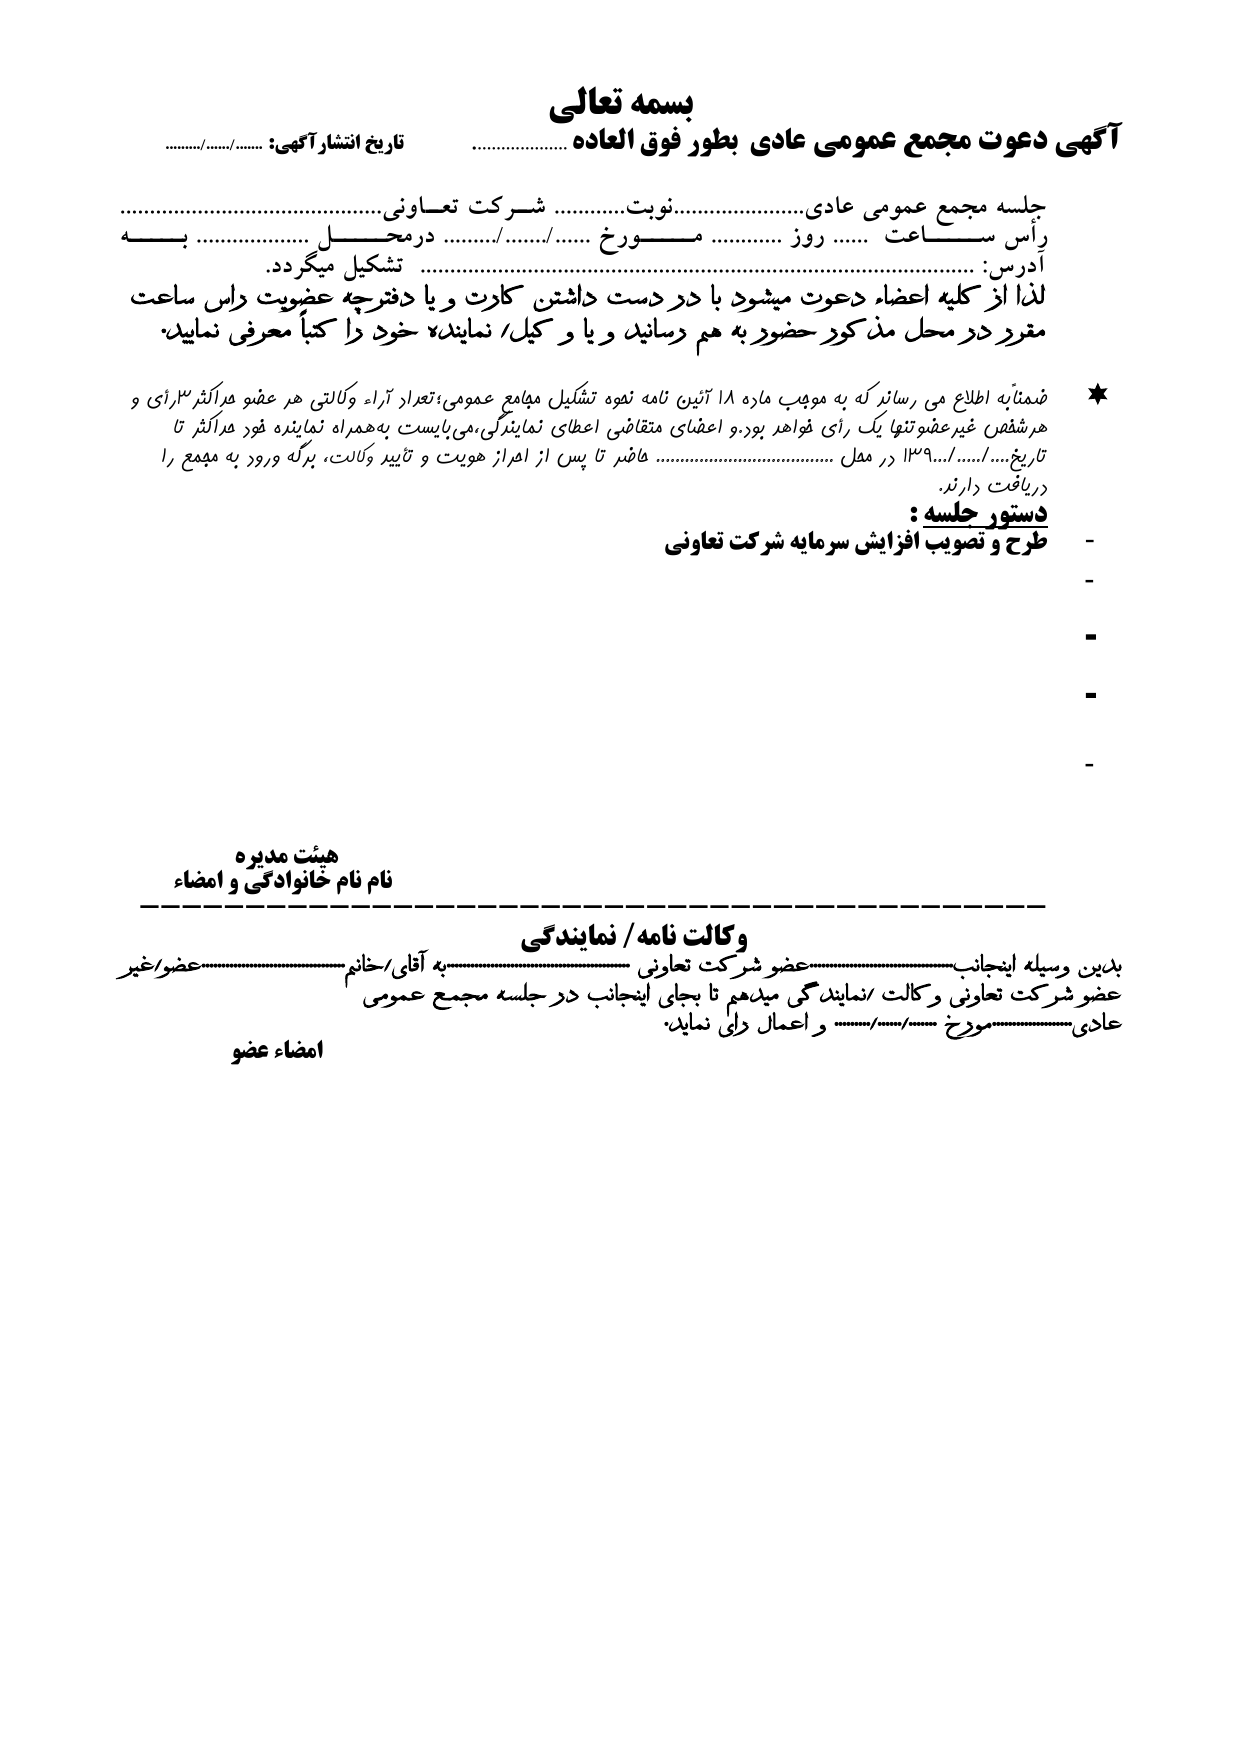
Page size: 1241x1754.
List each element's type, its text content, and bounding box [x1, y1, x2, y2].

text لذا از کليه اعضاء دعوت ميشود با در دست داشتن کارت و يا دفترچه عضويت راس ساعت مقرر در محل مذکور حضور به هم رسانيد و يا و کيل/ نماينده خود را کتباً معرفي نماييد. [118, 284, 1047, 351]
list طرح و تصویب افزایش سرمایه شرکت تعاونی [118, 532, 1084, 561]
text نام نام خانوادگي و امضاء [118, 871, 447, 896]
list ضمناًبه اطلاع می رساند که به موجب ماده 18 آئین نامه نحوه تشکیل مجامع عمومی؛تعداد آراء وکالتی هر عضو حداکثر3رأی و هرشخص غیرعضوتنها یک رأی خواهد بود.و اعضاي متقاضي اعطاي نمايندگي،مي‌بايست به‌همراه نماينده خود حداكثر تا تاريخ..../...../...139 در محل ..................................... حاضر تا پس از احراز هويت و تأييد وكالت، برگه ورود به مجمع را دريافت دارند. [118, 384, 1084, 502]
text امضاء عضوصورتجلسه منفي [118, 1041, 1122, 1066]
text دستور جلسه : [118, 502, 1047, 532]
text ------------------------------------------- [118, 896, 1047, 925]
text هيئت مديره [118, 846, 1122, 871]
text بدين وسيله اينجانب....................................عضو شرکت تعاوني ..............................................به آقاي/خانم....................................عضو/غير عضو شرکت تعاوني وکالت /نمايندگي ميدهم تا بجاي اينجانب در جلسه مجمع عمومي عادي....................مورخ ......./....../......... و اعمال راي نمايد. [118, 954, 1122, 1041]
text آگهي دعوت مجمع عمومی عادی بطور فوق العاده .................... تاريخ انتشارآگهي: ......./....../......... [118, 126, 1122, 163]
text وکالت نامه/ نمايندگي [118, 925, 747, 954]
text بسمه تعالي [118, 89, 1122, 126]
text جلسه مجمع عمومي عادي......................نوبت............ شرکت تعاوني............................................ رأس ساعت ...... روز ............ مورخ ....../......./......... درمحل ................... به آدرس: ............................................................................................. تشکيل ميگردد. [118, 196, 1047, 284]
